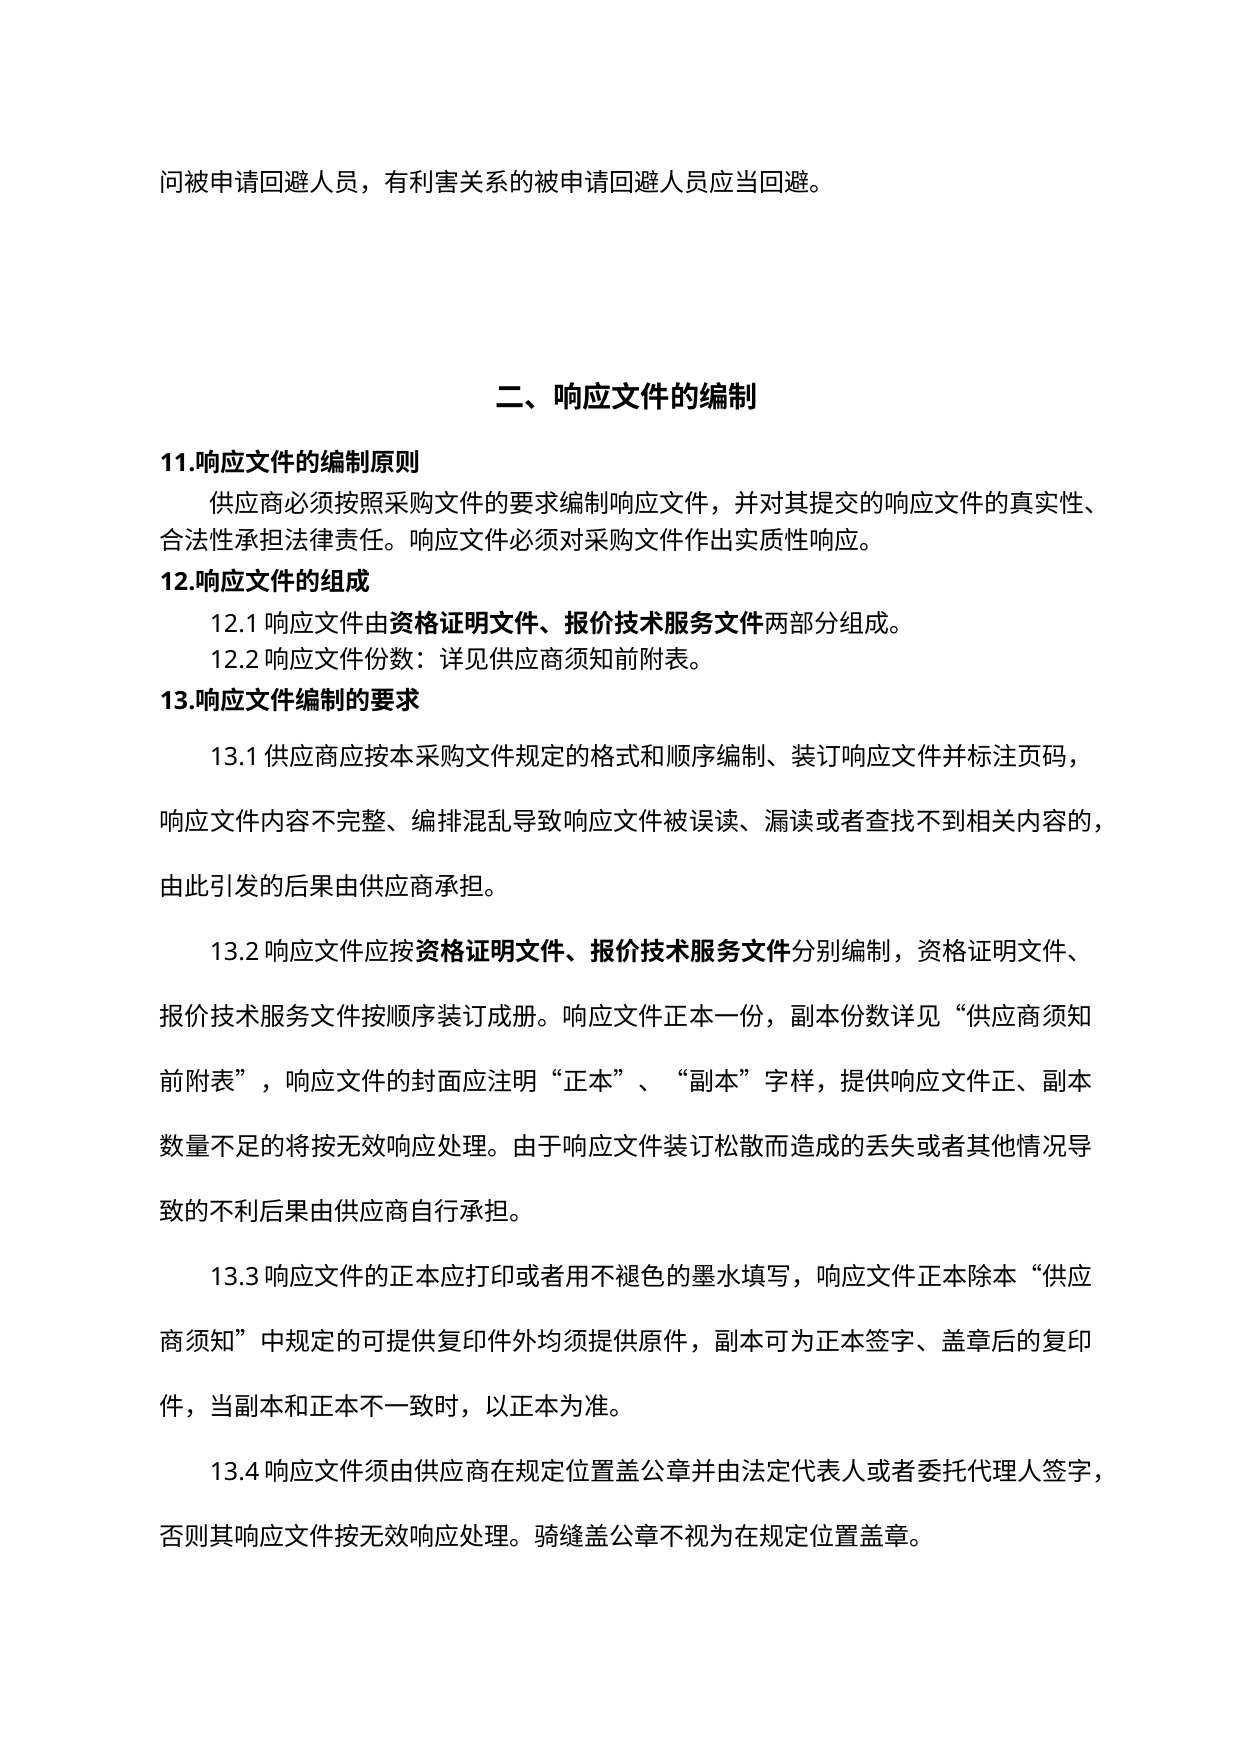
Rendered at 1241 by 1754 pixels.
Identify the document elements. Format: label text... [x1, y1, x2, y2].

list 13.4响应文件须由供应商在规定位置盖公章并由法定代表人或者委托代理人签字，否则其响应文件按无效响应处理。骑缝盖公章不视为在规定位置盖章。 [159, 1437, 1093, 1567]
list 供应商必须按照采购文件的要求编制响应文件，并对其提交的响应文件的真实性、合法性承担法律责任。响应文件必须对采购文件作出实质性响应。 [159, 484, 1093, 556]
list 12.2响应文件份数：详见供应商须知前附表。 [159, 639, 1093, 676]
text 11.响应文件的编制原则 [159, 442, 1093, 479]
list 12.1响应文件由资格证明文件、报价技术服务文件两部分组成。 [159, 603, 1093, 639]
list 13.响应文件编制的要求 [159, 681, 1093, 717]
text 二、响应文件的编制 [159, 374, 1093, 416]
list 13.2响应文件应按资格证明文件、报价技术服务文件分别编制，资格证明文件、报价技术服务文件按顺序装订成册。响应文件正本一份，副本份数详见“供应商须知前附表”，响应文件的封面应注明“正本”、“副本”字样，提供响应文件正、副本数量不足的将按无效响应处理。由于响应文件装订松散而造成的丢失或者其他情况导致的不利后果由供应商自行承担。 [159, 917, 1093, 1242]
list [159, 162, 1093, 198]
list 13.1供应商应按本采购文件规定的格式和顺序编制、装订响应文件并标注页码，响应文件内容不完整、编排混乱导致响应文件被误读、漏读或者查找不到相关内容的，由此引发的后果由供应商承担。 [159, 722, 1093, 917]
text 12.响应文件的组成 [159, 562, 1093, 598]
list 13.3响应文件的正本应打印或者用不褪色的墨水填写，响应文件正本除本“供应商须知”中规定的可提供复印件外均须提供原件，副本可为正本签字、盖章后的复印件，当副本和正本不一致时，以正本为准。 [159, 1242, 1093, 1437]
